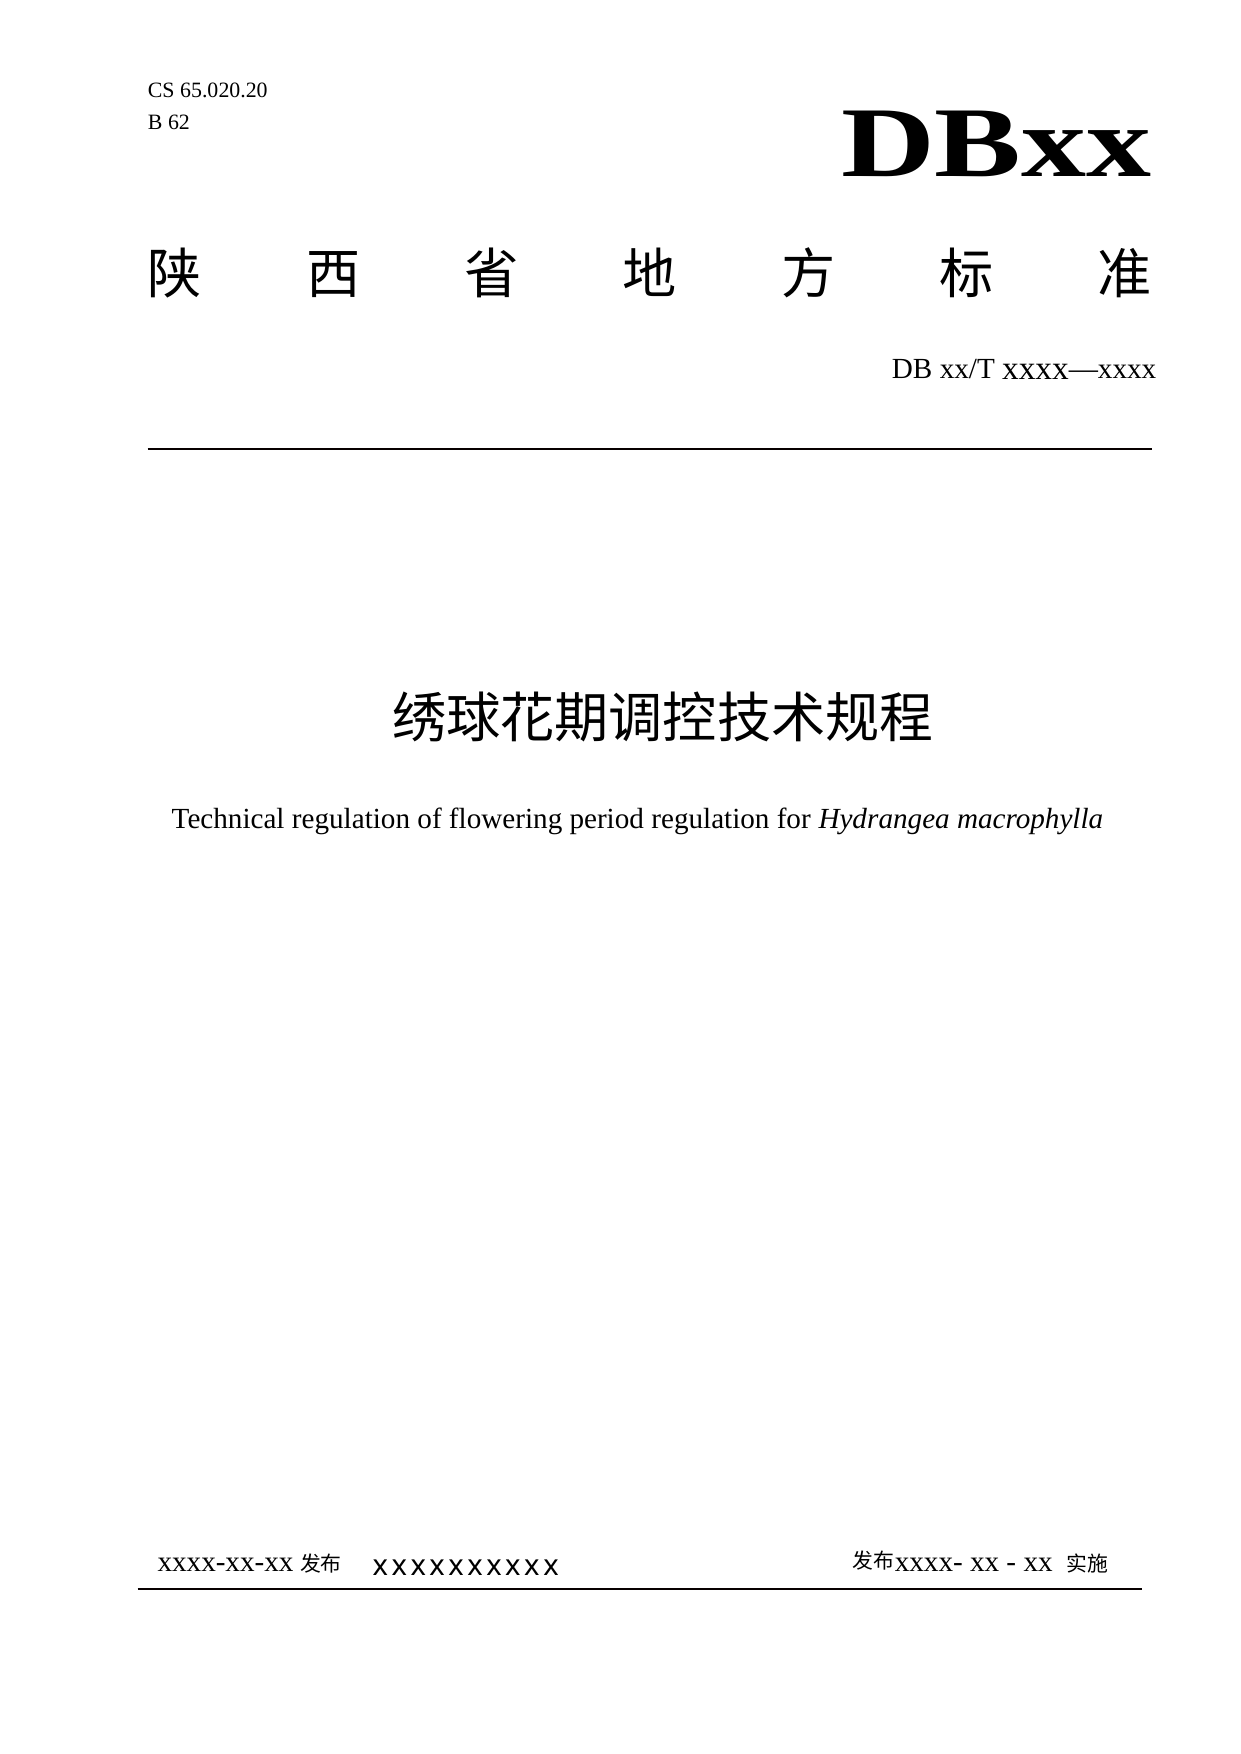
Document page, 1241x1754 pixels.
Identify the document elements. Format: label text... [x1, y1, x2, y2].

text Technical regulation of flowering period regulation for Hydrangea macrophylla [61, 801, 1213, 835]
title DBxx [841, 83, 1213, 198]
subtitle 绣球花期调控技术规程 [112, 674, 1213, 753]
subtitle 陕 西 省 地 方 标 准 [148, 231, 1213, 310]
text B 62 [148, 109, 279, 134]
text CS 65.020.20 [148, 77, 279, 102]
text DB xx/T xxxx—xxxx [25, 349, 1156, 387]
